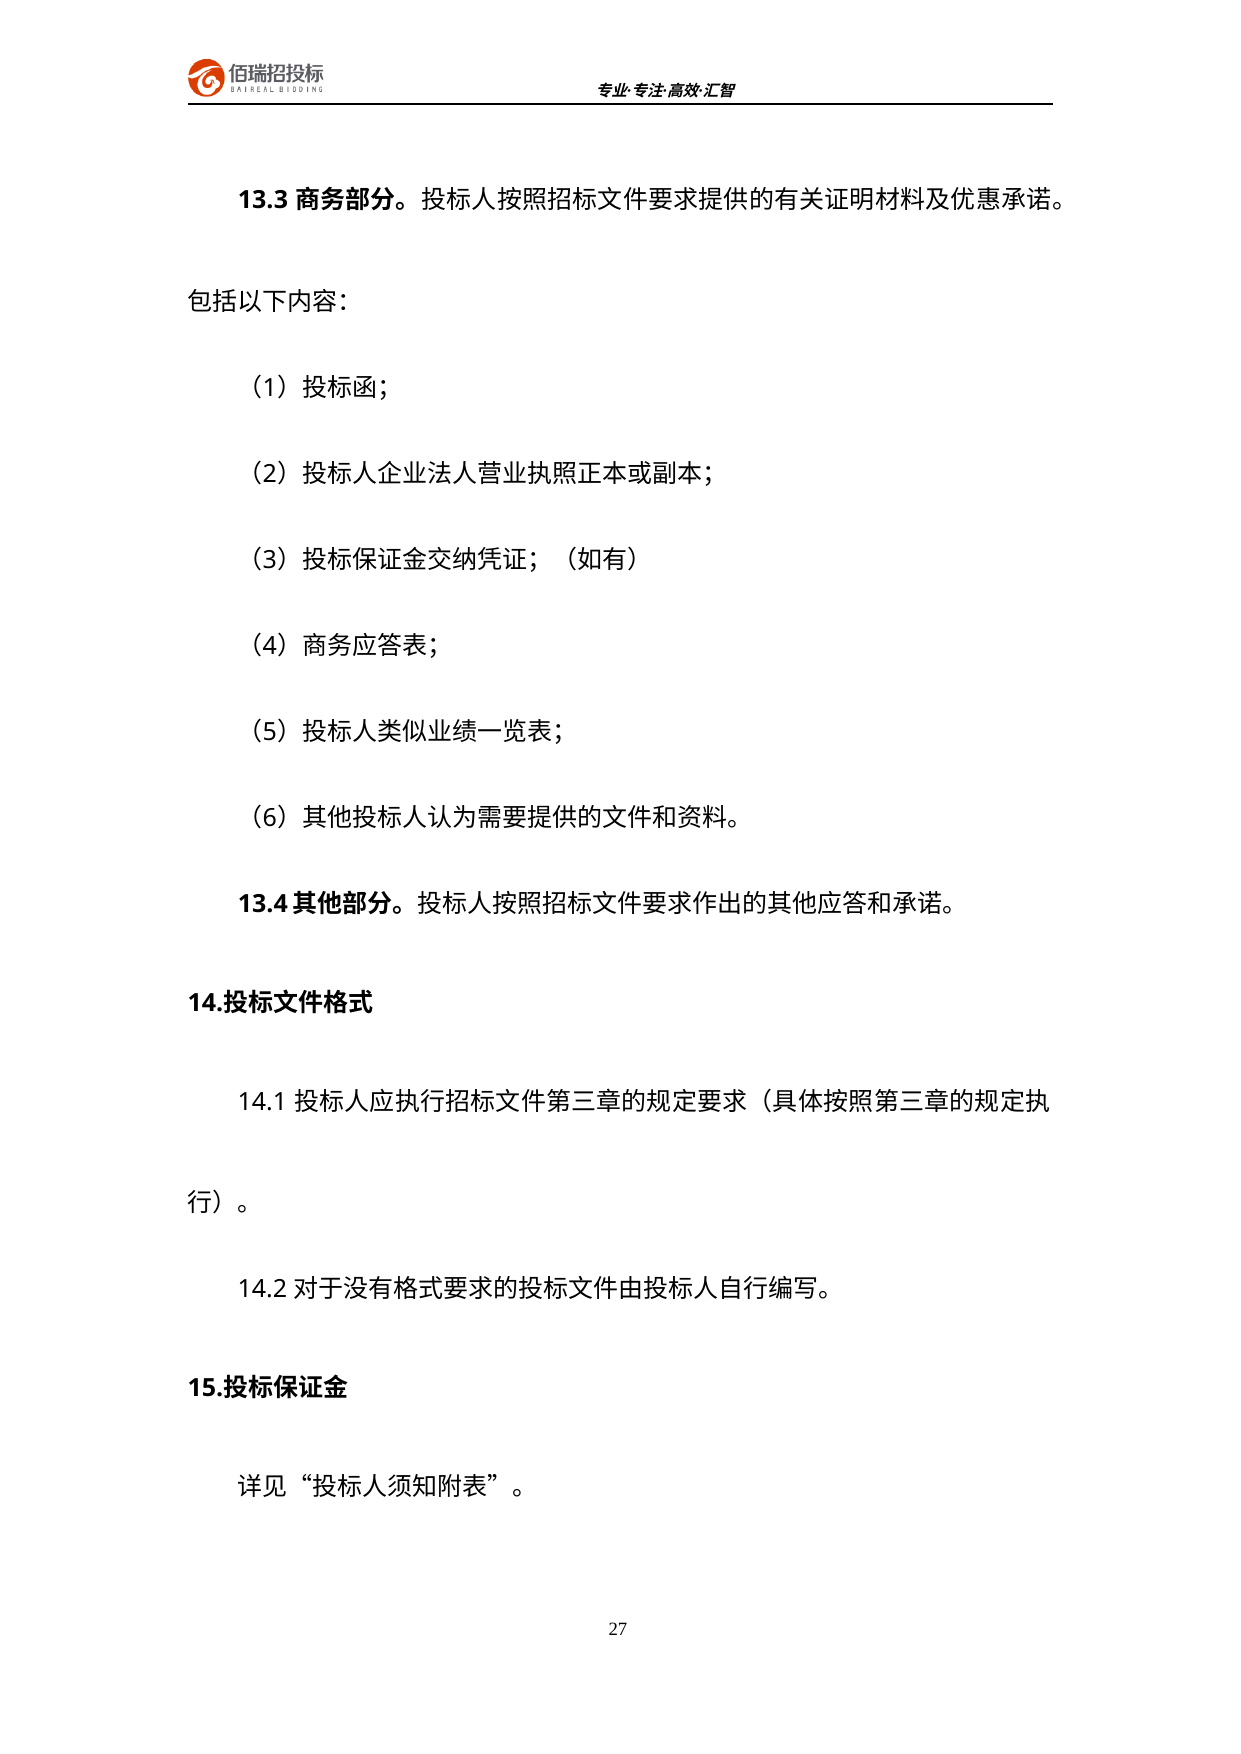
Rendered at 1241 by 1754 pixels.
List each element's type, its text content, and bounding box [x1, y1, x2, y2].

text 14.1 投标人应执行招标文件第三章的规定要求（具体按照第三章的规定执行）。 [187, 1065, 1053, 1235]
subtitle 14.投标文件格式 [187, 967, 1053, 1034]
text 13.4其他部分。投标人按照招标文件要求作出的其他应答和承诺。 [187, 868, 1053, 936]
text （3）投标保证金交纳凭证；（如有） [187, 524, 1053, 592]
text 14.2 对于没有格式要求的投标文件由投标人自行编写。 [187, 1253, 1053, 1321]
text 13.3 商务部分。投标人按照招标文件要求提供的有关证明材料及优惠承诺。包括以下内容： [187, 164, 1053, 334]
text （1）投标函； [187, 352, 1053, 420]
text （5）投标人类似业绩一览表； [187, 696, 1053, 764]
text （4）商务应答表； [187, 610, 1053, 678]
text （6）其他投标人认为需要提供的文件和资料。 [187, 782, 1053, 850]
picture [187, 59, 324, 97]
text （2）投标人企业法人营业执照正本或副本； [187, 438, 1053, 506]
subtitle 15.投标保证金 [187, 1352, 1053, 1419]
text 详见“投标人须知附表”。 [187, 1450, 1053, 1518]
